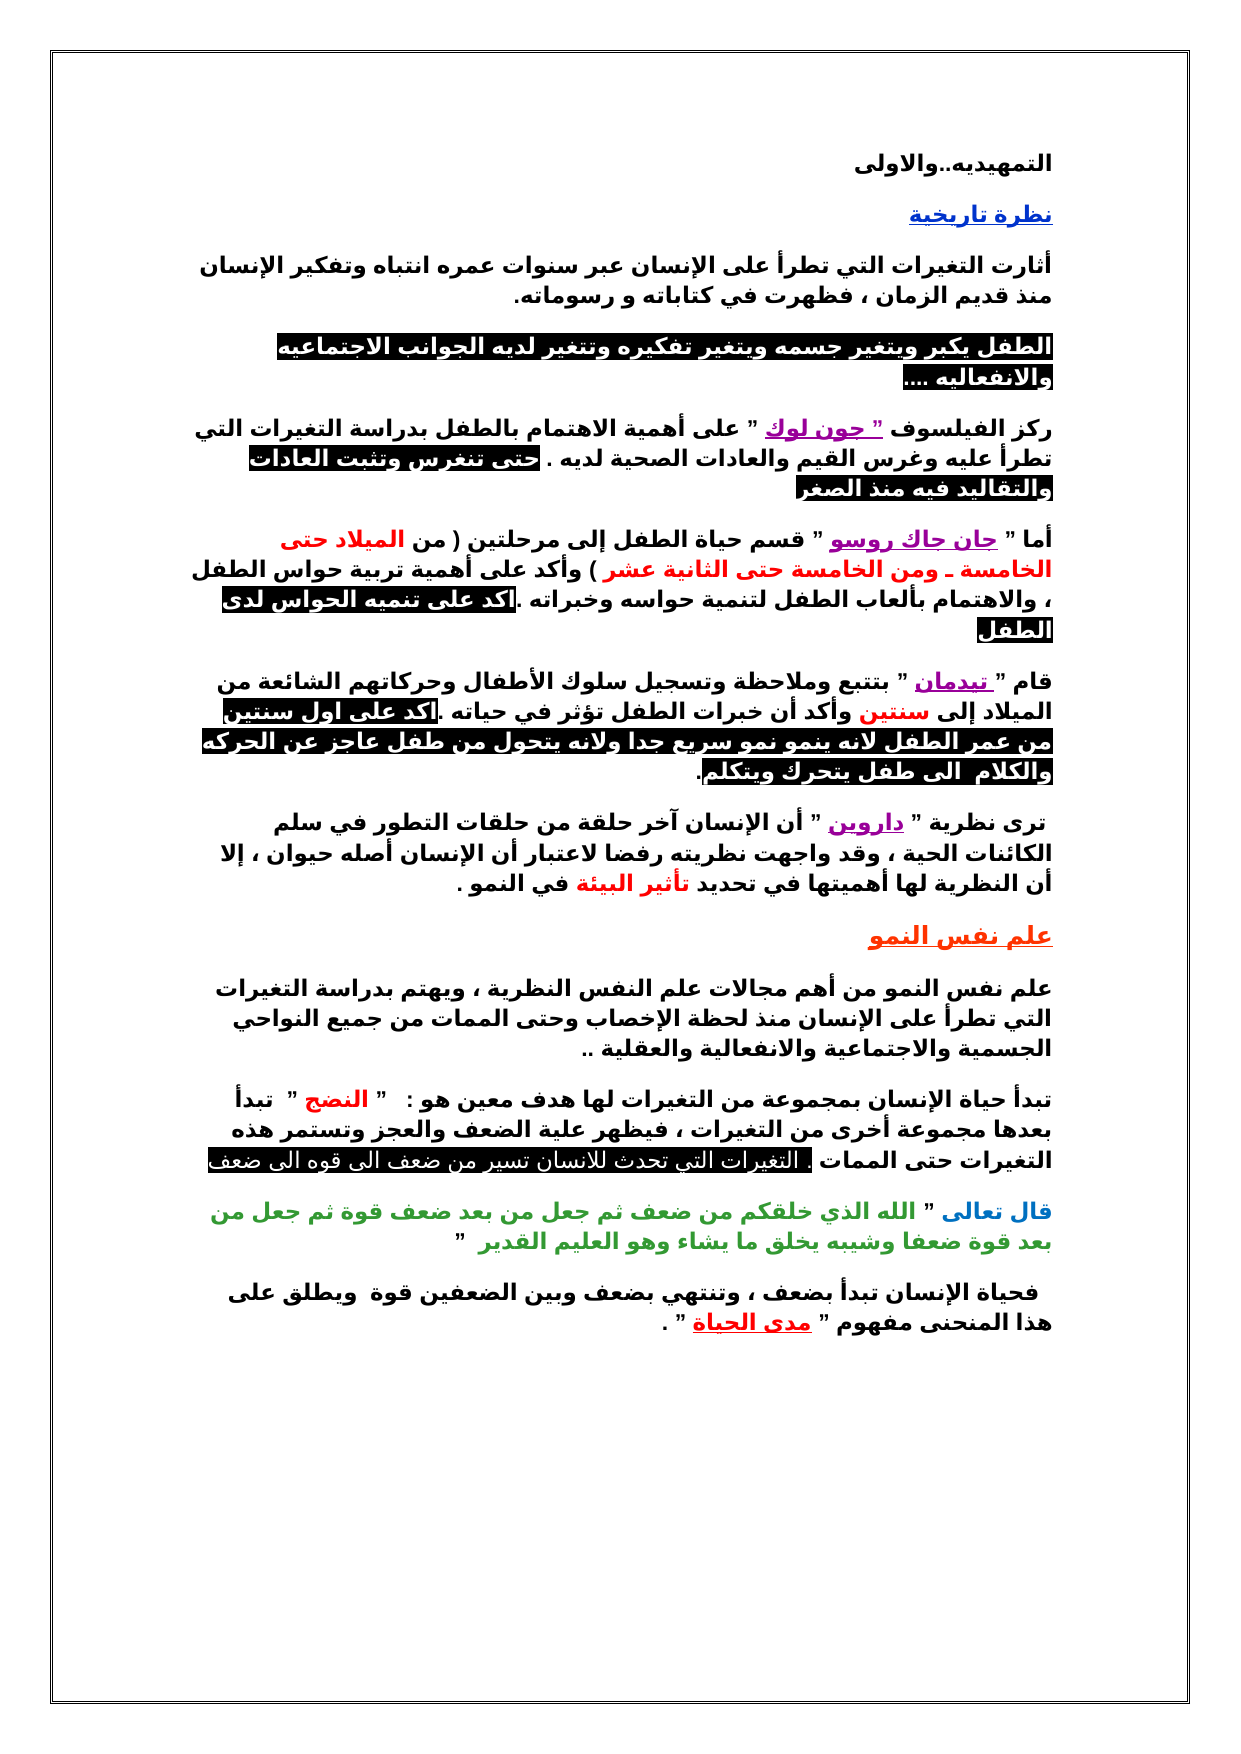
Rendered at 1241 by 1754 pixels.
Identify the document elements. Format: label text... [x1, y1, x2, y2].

text علم نفس النمو من أهم مجالات علم النفس النظرية ، ويهتم بدراسة التغيرات التي تطرأ على الإنسان منذ لحظة الإخصاب وحتى الممات من جميع النواحي الجسمية والاجتماعية والانفعالية والعقلية .. [187, 975, 1053, 1061]
text ركز الفيلسوف ” جون لوك ” على أهمية الاهتمام بالطفل بدراسة التغيرات التي تطرأ عليه وغرس القيم والعادات الصحية لديه . حتى تنغرس وتثبت العادات والتقاليد فيه منذ الصغر [187, 414, 1053, 501]
text نظرة تاريخية [187, 201, 1053, 227]
text أما ” جان جاك روسو ” قسم حياة الطفل إلى مرحلتين ( من الميلاد حتى الخامسة ـ ومن الخامسة حتى الثانية عشر ) وأكد على أهمية تربية حواس الطفل ، والاهتمام بألعاب الطفل لتنمية حواسه وخبراته .اكد على تنميه الحواس لدى الطفل [187, 526, 1053, 643]
text قام ” تيدمان ” بتتبع وملاحظة وتسجيل سلوك الأطفال وحركاتهم الشائعة من الميلاد إلى سنتين وأكد أن خبرات الطفل تؤثر في حياته .اكد على اول سنتين من عمر الطفل لانه ينمو نمو سريع جدا ولانه يتحول من طفل عاجز عن الحركه والكلام الى طفل يتحرك ويتكلم. [187, 668, 1053, 785]
text أثارت التغيرات التي تطرأ على الإنسان عبر سنوات عمره انتباه وتفكير الإنسان منذ قديم الزمان ، فظهرت في كتاباته و رسوماته. [187, 252, 1053, 309]
text قال تعالى ” الله الذي خلقكم من ضعف ثم جعل من بعد ضعف قوة ثم جعل من بعد قوة ضعفا وشيبه يخلق ما يشاء وهو العليم القدير ” [187, 1198, 1053, 1254]
text فحياة الإنسان تبدأ بضعف ، وتنتهي بضعف وبين الضعفين قوة ويطلق على هذا المنحنى مفهوم ” مدى الحياة ” . [187, 1279, 1053, 1335]
text تبدأ حياة الإنسان بمجموعة من التغيرات لها هدف معين هو : ” النضج ” تبدأ بعدها مجموعة أخرى من التغيرات ، فيظهر علية الضعف والعجز وتستمر هذه التغيرات حتى الممات . التغيرات التي تحدث للانسان تسير من ضعف الى قوه الى ضعف [187, 1086, 1053, 1173]
text التمهيديه..والاولى [187, 150, 1053, 176]
text الطفل يكبر ويتغير جسمه ويتغير تفكيره وتتغير لديه الجوانب الاجتماعيه والانفعاليه .... [187, 333, 1053, 390]
text ترى نظرية ” داروين ” أن الإنسان آخر حلقة من حلقات التطور في سلم الكائنات الحية ، وقد واجهت نظريته رفضا لاعتبار أن الإنسان أصله حيوان ، إلا أن النظرية لها أهميتها في تحديد تأثير البيئة في النمو . [187, 809, 1053, 896]
text علم نفس النمو [187, 921, 1053, 949]
